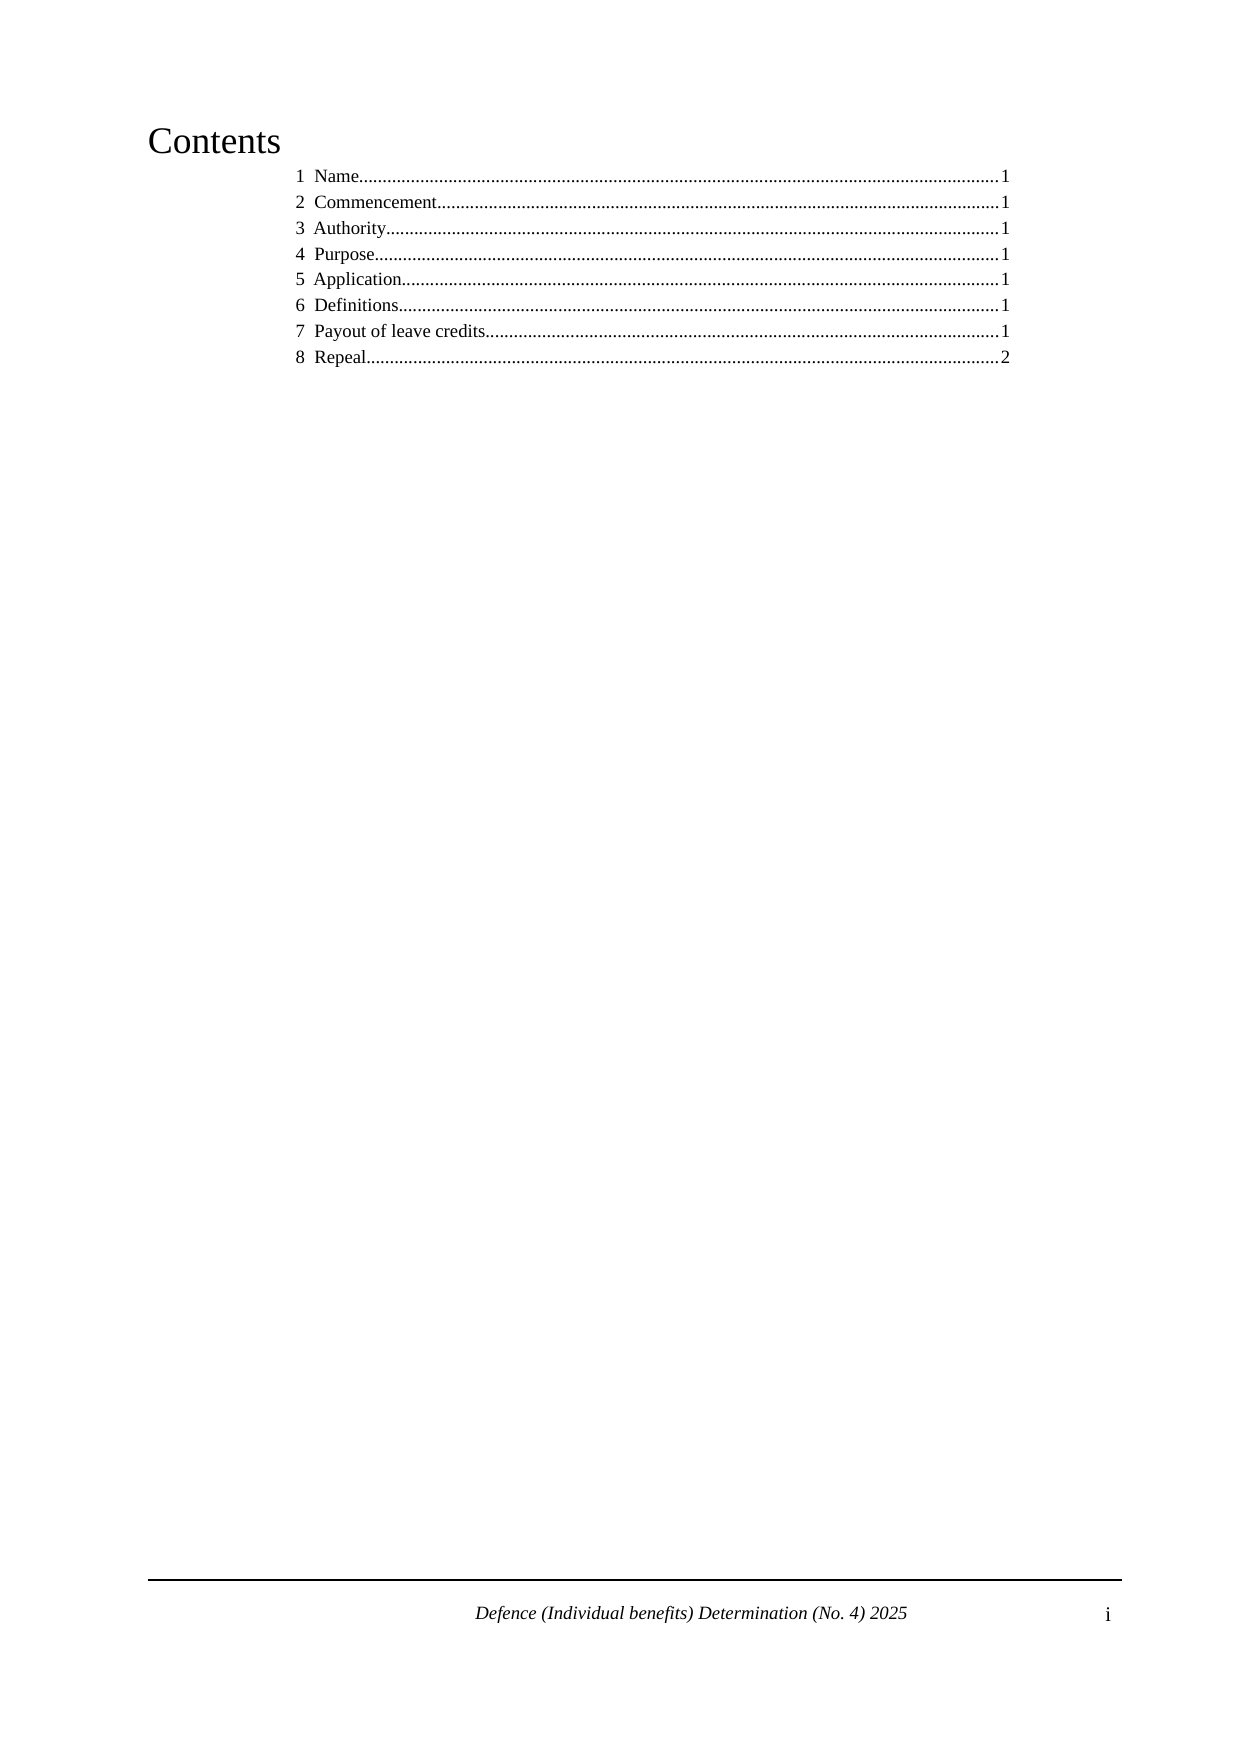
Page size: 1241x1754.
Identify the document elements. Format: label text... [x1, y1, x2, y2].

text 8 Repeal 2 [295, 346, 1063, 367]
text 2 Commencement 1 [295, 191, 1063, 213]
text 6 Definitions 1 [295, 294, 1063, 316]
text 3 Authority 1 [295, 217, 1063, 238]
text 7 Payout of leave credits 1 [295, 320, 1063, 341]
text 4 Purpose 1 [295, 243, 1063, 264]
text 1 Name 1 [295, 165, 1063, 187]
text Contents [148, 118, 1122, 161]
text 5 Application 1 [295, 268, 1063, 290]
